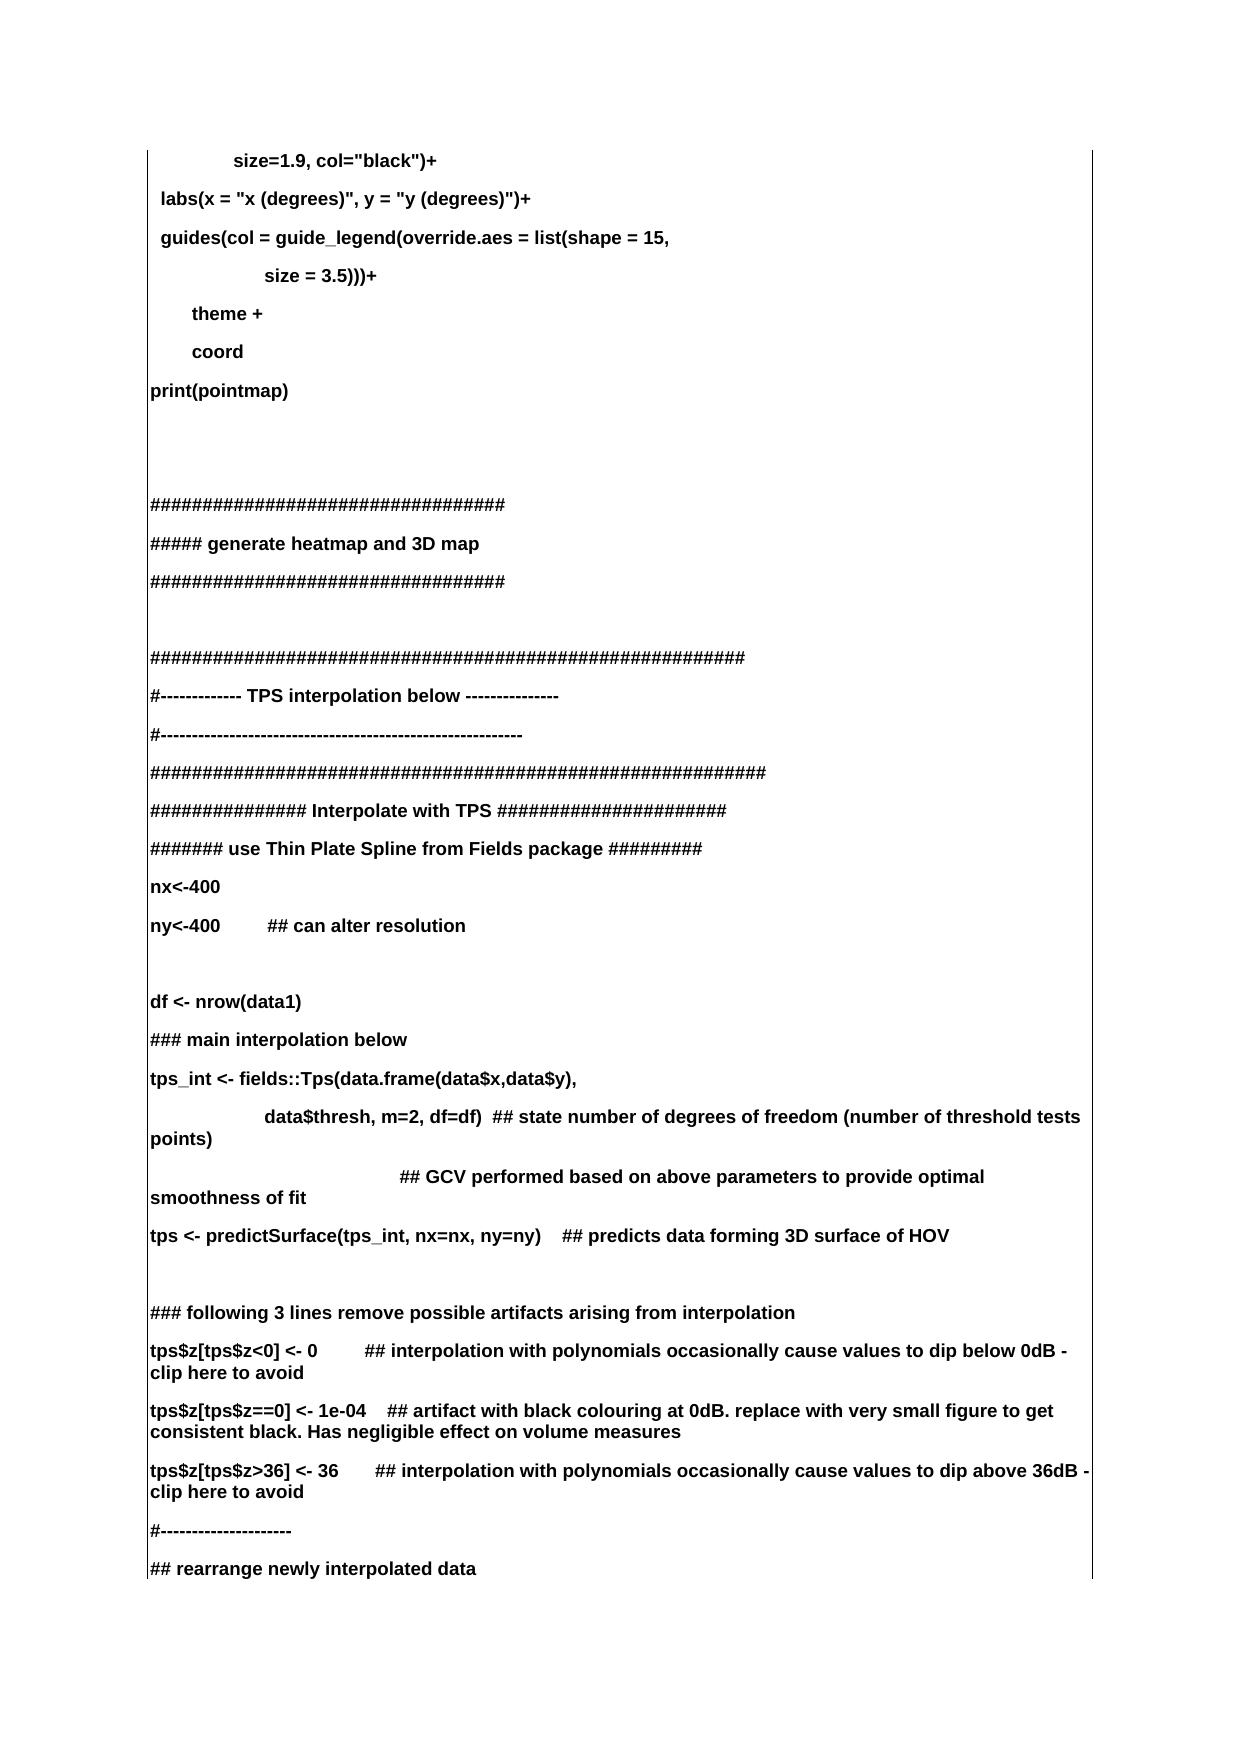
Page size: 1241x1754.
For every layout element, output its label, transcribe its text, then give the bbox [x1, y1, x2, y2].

text ### main interpolation below [148, 1029, 1092, 1051]
text ##### generate heatmap and 3D map [148, 532, 1092, 554]
text ## rearrange newly interpolated data [148, 1558, 1092, 1579]
text data$thresh, m=2, df=df) ## state number of degrees of freedom (number of threshold tests points) [148, 1106, 1092, 1149]
text labs(x = "x (degrees)", y = "y (degrees)")+ [148, 188, 1092, 210]
text ########################################################### [148, 762, 1092, 783]
text guides(col = guide_legend(override.aes = list(shape = 15, [148, 226, 1092, 248]
text print(pointmap) [148, 379, 1092, 401]
text df <- nrow(data1) [148, 991, 1092, 1013]
text #------------- TPS interpolation below --------------- [148, 685, 1092, 707]
text nx<-400 [148, 876, 1092, 898]
text ############### Interpolate with TPS ###################### [148, 800, 1092, 821]
text tps_int <- fields::Tps(data.frame(data$x,data$y), [148, 1067, 1092, 1089]
text #---------------------------------------------------------- [148, 723, 1092, 745]
text tps$z[tps$z<0] <- 0 ## interpolation with polynomials occasionally cause values to dip below 0dB - clip here to avoid [148, 1340, 1092, 1383]
text ######################################################### [148, 647, 1092, 668]
text theme + [148, 303, 1092, 324]
text ################################## [148, 494, 1092, 516]
text tps$z[tps$z==0] <- 1e-04 ## artifact with black colouring at 0dB. replace with very small figure to get consistent black. Has negligible effect on volume measures [148, 1400, 1092, 1443]
text size=1.9, col="black")+ [150, 150, 1090, 172]
text coord [148, 341, 1092, 363]
text ################################## [148, 571, 1092, 592]
text ny<-400 ## can alter resolution [148, 914, 1092, 936]
text size = 3.5)))+ [148, 265, 1092, 286]
text ## GCV performed based on above parameters to provide optimal smoothness of fit [148, 1166, 1092, 1209]
text tps$z[tps$z>36] <- 36 ## interpolation with polynomials occasionally cause values to dip above 36dB - clip here to avoid [148, 1459, 1092, 1503]
text ####### use Thin Plate Spline from Fields package ######### [148, 838, 1092, 860]
text #--------------------- [148, 1519, 1092, 1541]
text tps <- predictSurface(tps_int, nx=nx, ny=ny) ## predicts data forming 3D surface of HOV [148, 1225, 1092, 1247]
text ### following 3 lines remove possible artifacts arising from interpolation [148, 1302, 1092, 1323]
